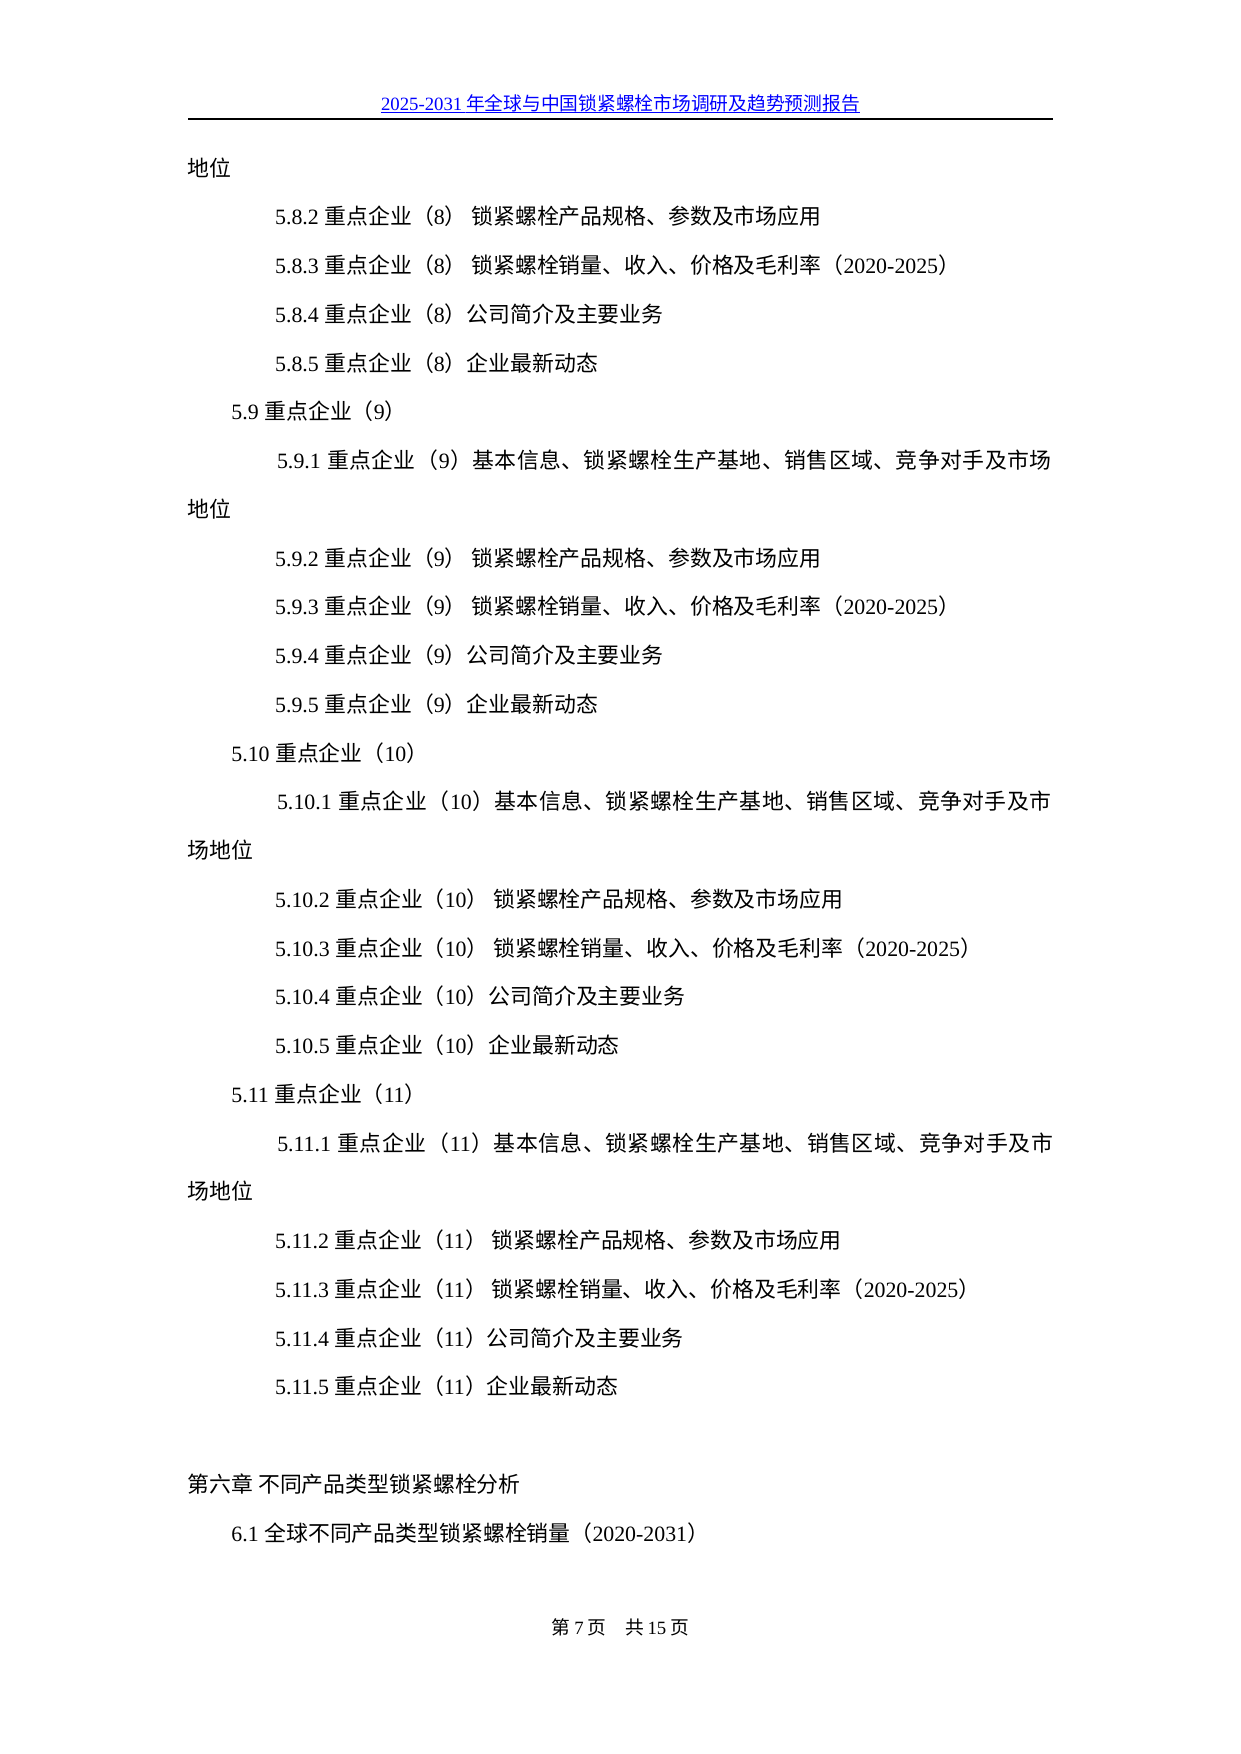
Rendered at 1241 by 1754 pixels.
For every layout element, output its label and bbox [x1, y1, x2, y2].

text [187, 150, 1053, 1548]
